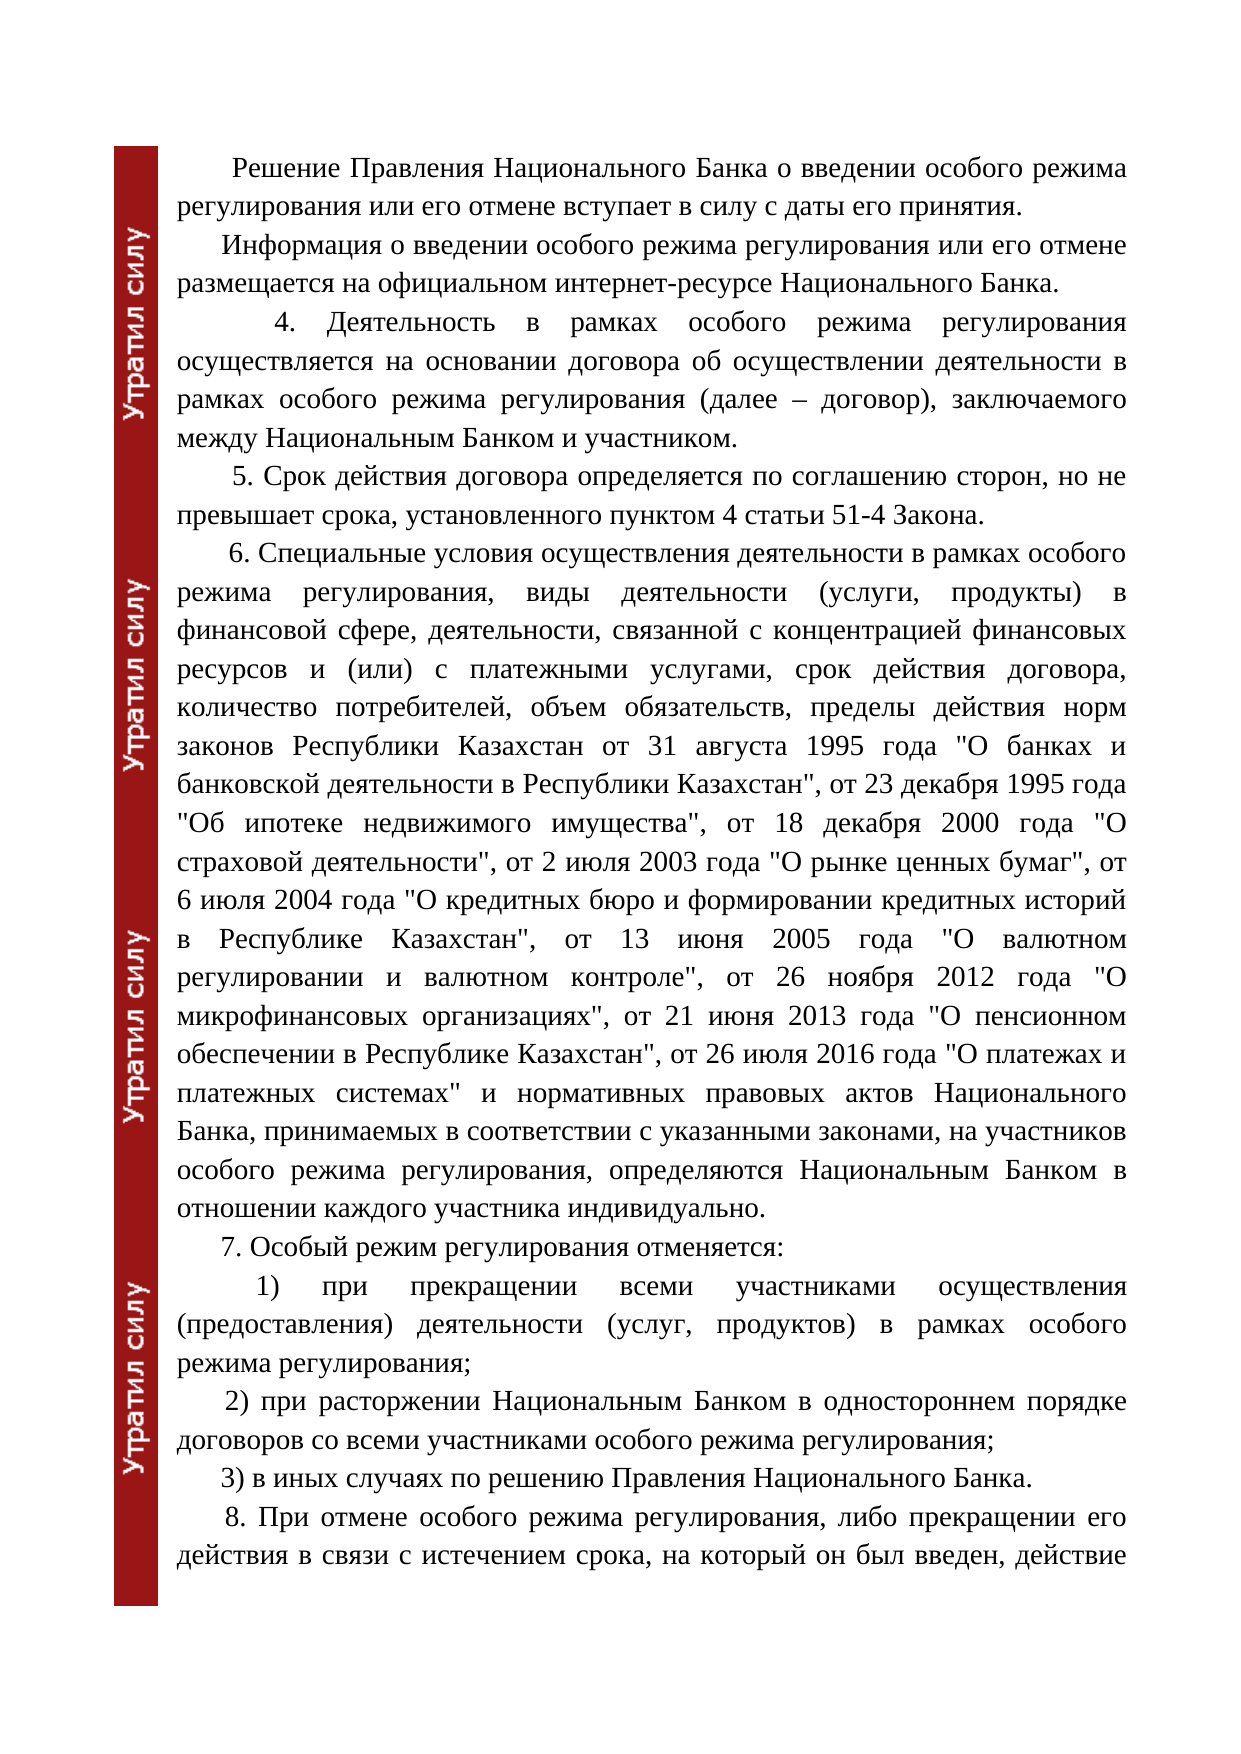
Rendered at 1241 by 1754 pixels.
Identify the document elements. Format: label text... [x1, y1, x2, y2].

text Решение Правления Национального Банка о введении особого режима регулирования или его отмене вступает в силу с даты его принятия. [112, 150, 1128, 222]
picture [114, 1378, 158, 1383]
picture [114, 1224, 158, 1229]
text 4. Деятельность в рамках особого режима регулирования осуществляется на основании договора об осуществлении деятельности в рамках особого режима регулирования (далее – договор), заключаемого между Национальным Банком и участником. [112, 304, 1128, 453]
text 7. Особый режим регулирования отменяется: [112, 1229, 1128, 1263]
text 3) в иных случаях по решению Правления Национального Банка. [112, 1460, 1128, 1494]
picture [114, 1263, 158, 1268]
picture [114, 1455, 158, 1460]
picture [114, 453, 158, 458]
picture [114, 299, 158, 304]
text 5. Срок действия договора определяется по соглашению сторон, но не превышает срока, установленного пунктом 4 статьи 51-4 Закона. [112, 458, 1128, 530]
picture [114, 530, 158, 535]
text Информация о введении особого режима регулирования или его отмене размещается на официальном интернет-ресурсе Национального Банка. [112, 227, 1128, 299]
text 6. Специальные условия осуществления деятельности в рамках особого режима регулирования, виды деятельности (услуги, продукты) в финансовой сфере, деятельности, связанной с концентрацией финансовых ресурсов и (или) с платежными услугами, срок действия договора, количество потребителей, объем обязательств, пределы действия норм законов Республики Казахстан от 31 августа 1995 года "О банках и банковской деятельности в Республики Казахстан", от 23 декабря 1995 года "Об ипотеке недвижимого имущества", от 18 декабря 2000 года "О страховой деятельности", от 2 июля 2003 года "О рынке ценных бумаг", от 6 июля 2004 года "О кредитных бюро и формировании кредитных историй в Республике Казахстан", от 13 июня 2005 года "О валютном регулировании и валютном контроле", от 26 ноября 2012 года "О микрофинансовых организациях", от 21 июня 2013 года "О пенсионном обеспечении в Республике Казахстан", от 26 июля 2016 года "О платежах и платежных системах" и нормативных правовых актов Национального Банка, принимаемых в соответствии с указанными законами, на участников особого режима регулирования, определяются Национальным Банком в отношении каждого участника индивидуально. [112, 535, 1128, 1224]
picture [114, 1571, 158, 1606]
picture [114, 146, 158, 150]
picture [114, 222, 158, 227]
text 2) при расторжении Национальным Банком в одностороннем порядке договоров со всеми участниками особого режима регулирования; [112, 1383, 1128, 1455]
picture [114, 1494, 158, 1499]
text 1) при прекращении всеми участниками осуществления (предоставления) деятельности (услуг, продуктов) в рамках особого режима регулирования; [112, 1268, 1128, 1378]
